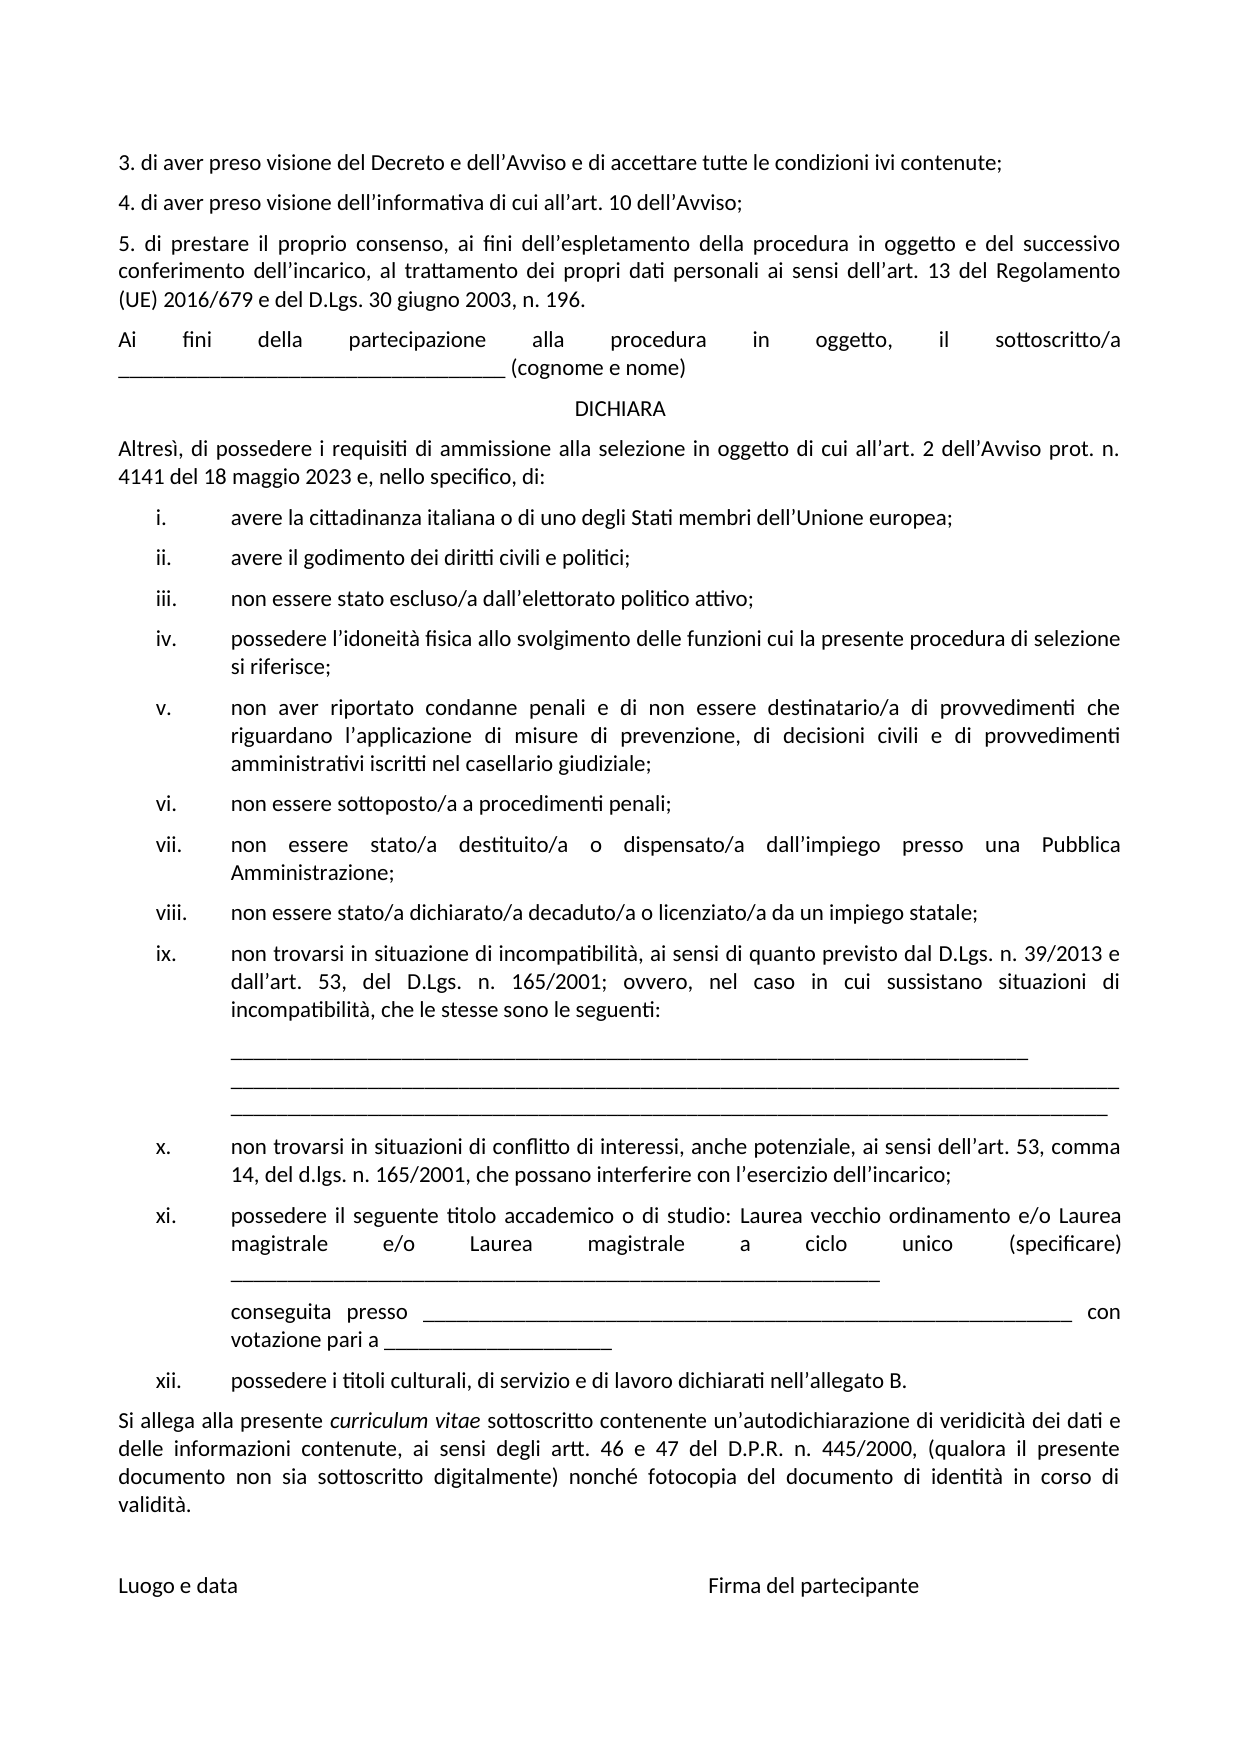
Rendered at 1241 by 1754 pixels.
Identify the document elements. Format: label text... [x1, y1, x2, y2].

list non essere stato/a destituito/a o dispensato/a dall’impiego presso una Pubblica Amministrazione; [156, 830, 1122, 886]
list Ai fini della partecipazione alla procedura in oggetto, il sottoscritto/a __________________________________ (cognome e nome) [118, 325, 1122, 381]
list 3. di aver preso visione del Decreto e dell’Avviso e di accettare tutte le condizioni ivi contenute; [118, 148, 1122, 176]
list ______________________________________________________________________ ______________________________________________________________________________ _____________________________________________________________________________ [231, 1036, 1122, 1120]
list 5. di prestare il proprio consenso, ai fini dell’espletamento della procedura in oggetto e del successivo conferimento dell’incarico, al trattamento dei propri dati personali ai sensi dell’art. 13 del Regolamento (UE) 2016/679 e del D.Lgs. 30 giugno 2003, n. 196. [118, 229, 1122, 313]
list possedere il seguente titolo accademico o di studio: Laurea vecchio ordinamento e/o Laurea magistrale e/o Laurea magistrale a ciclo unico (specificare) _________________________________________________________ [156, 1201, 1122, 1285]
text Luogo e data Firma del partecipante [118, 1571, 1122, 1599]
list 4. di aver preso visione dell’informativa di cui all’art. 10 dell’Avviso; [118, 188, 1122, 216]
list non aver riportato condanne penali e di non essere destinatario/a di provvedimenti che riguardano l’applicazione di misure di prevenzione, di decisioni civili e di provvedimenti amministrativi iscritti nel casellario giudiziale; [156, 693, 1122, 777]
list possedere l’idoneità fisica allo svolgimento delle funzioni cui la presente procedura di selezione si riferisce; [156, 624, 1122, 680]
list non essere stato/a dichiarato/a decaduto/a o licenziato/a da un impiego statale; [156, 898, 1122, 927]
list non essere sottoposto/a a procedimenti penali; [156, 789, 1122, 817]
list DICHIARA [118, 394, 1122, 422]
list non essere stato escluso/a dall’elettorato politico attivo; [156, 584, 1122, 612]
list possedere i titoli culturali, di servizio e di lavoro dichiarati nell’allegato B. [156, 1366, 1122, 1394]
list non trovarsi in situazione di incompatibilità, ai sensi di quanto previsto dal D.Lgs. n. 39/2013 e dall’art. 53, del D.Lgs. n. 165/2001; ovvero, nel caso in cui sussistano situazioni di incompatibilità, che le stesse sono le seguenti: [156, 939, 1122, 1023]
list avere il godimento dei diritti civili e politici; [156, 543, 1122, 571]
list avere la cittadinanza italiana o di uno degli Stati membri dell’Unione europea; [156, 503, 1122, 531]
list non trovarsi in situazioni di conflitto di interessi, anche potenziale, ai sensi dell’art. 53, comma 14, del d.lgs. n. 165/2001, che possano interferire con l’esercizio dell’incarico; [156, 1132, 1122, 1188]
list Altresì, di possedere i requisiti di ammissione alla selezione in oggetto di cui all’art. 2 dell’Avviso prot. n. 4141 del 18 maggio 2023 e, nello specifico, di: [118, 434, 1122, 490]
list conseguita presso _________________________________________________________ con votazione pari a ____________________ [231, 1297, 1122, 1353]
text Si allega alla presente curriculum vitae sottoscritto contenente un’autodichiarazione di veridicità dei dati e delle informazioni contenute, ai sensi degli artt. 46 e 47 del D.P.R. n. 445/2000, (qualora il presente documento non sia sottoscritto digitalmente) nonché fotocopia del documento di identità in corso di validità. [118, 1406, 1122, 1518]
